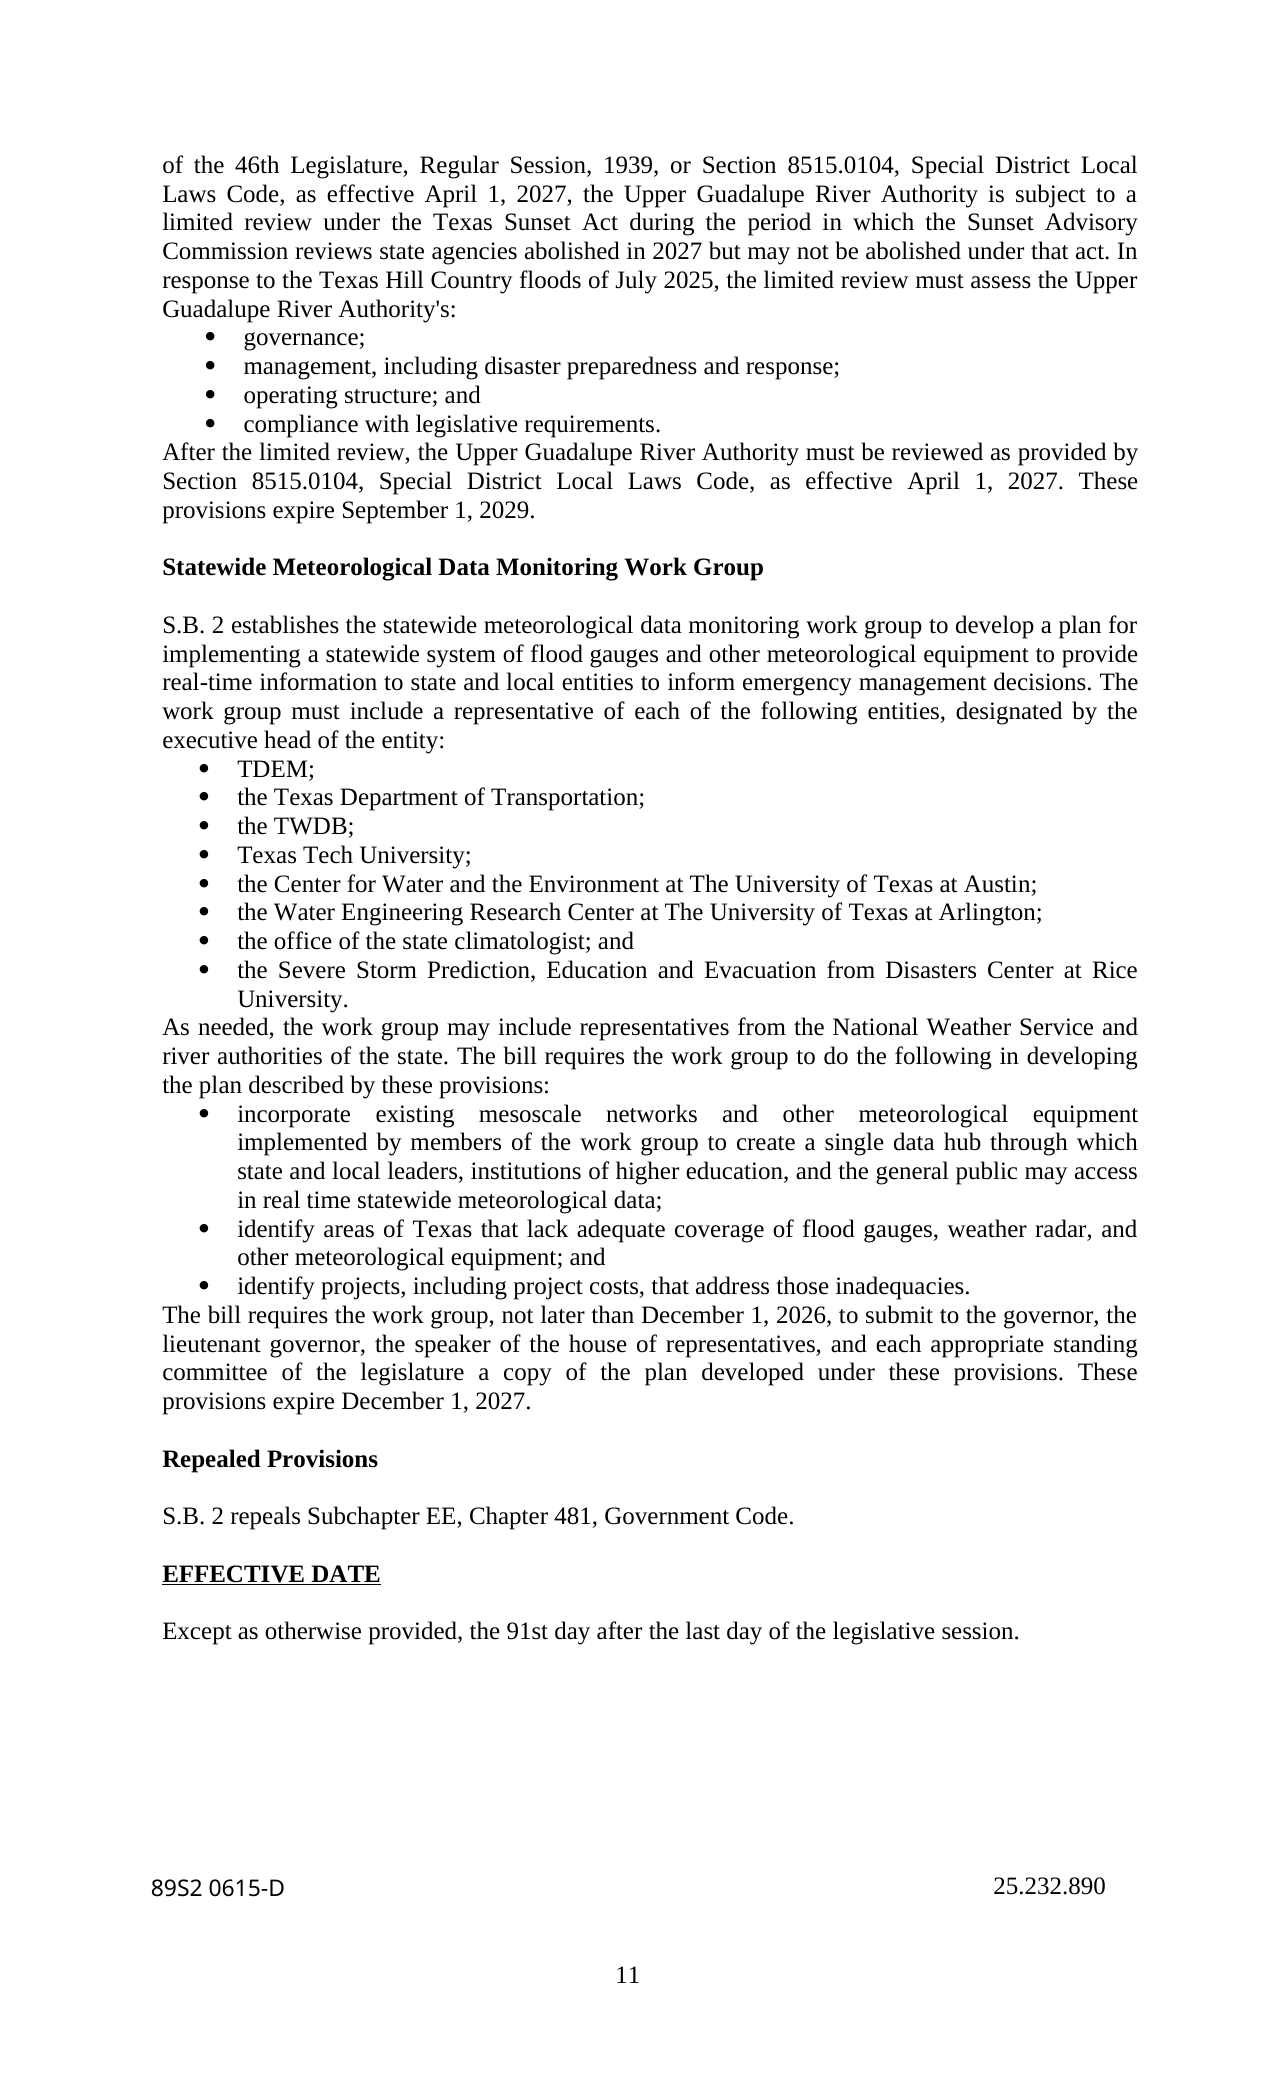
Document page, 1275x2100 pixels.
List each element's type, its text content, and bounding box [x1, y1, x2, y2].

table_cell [150, 150, 1151, 1559]
table_cell EFFECTIVE DATE Except as otherwise provided, the 91st day after the last day of the legislative session. [150, 1559, 1151, 1645]
